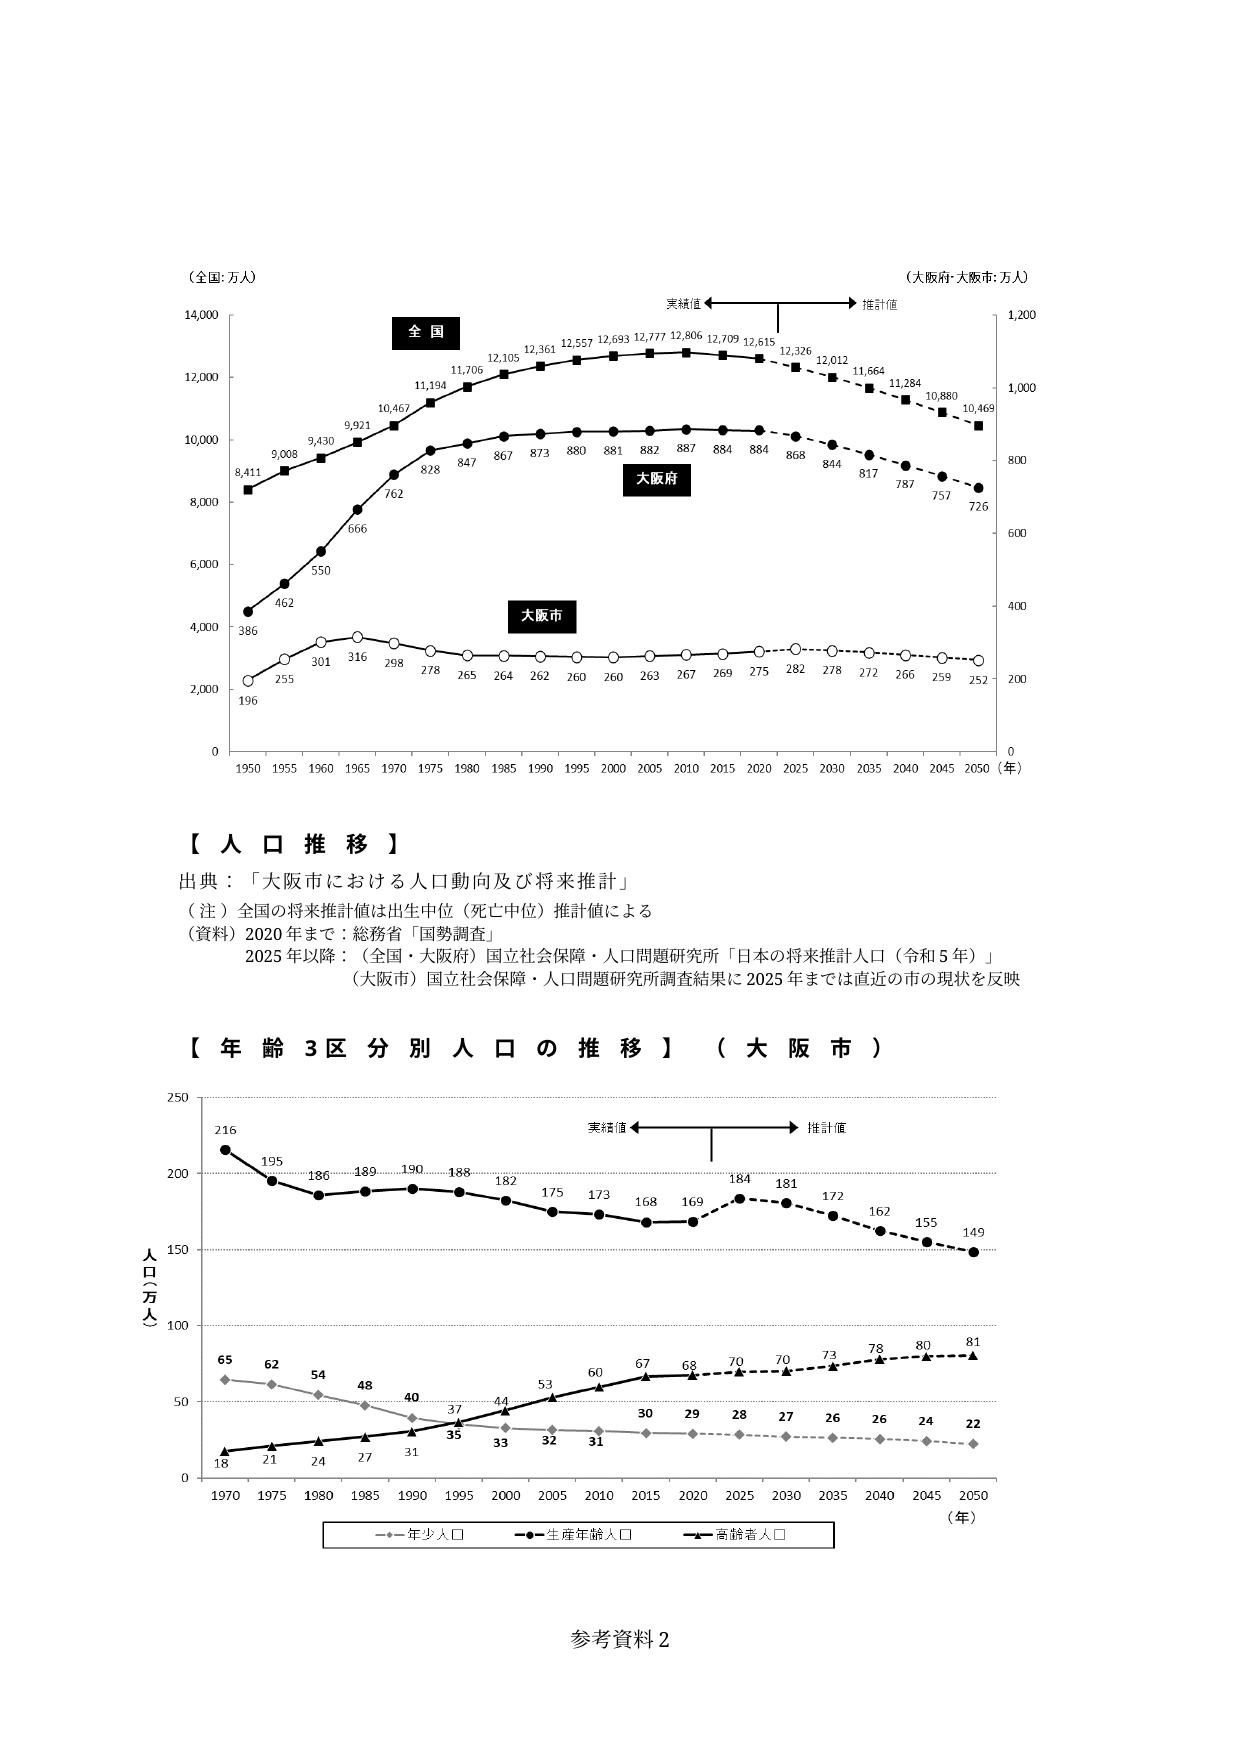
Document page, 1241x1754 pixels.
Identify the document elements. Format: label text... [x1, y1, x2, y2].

text 2025年以降：（全国・大阪府）国立社会保障・人口問題研究所「日本の将来推計人口（令和5年）」 [178, 944, 1062, 967]
text 出典：「大阪市における人口動向及び将来推計」 [178, 862, 1062, 899]
picture [178, 257, 1040, 788]
text （ 注 ）全国の将来推計値は出生中位（死亡中位）推計値による [178, 899, 1062, 922]
picture [130, 1070, 1012, 1549]
text （資料）2020年まで：総務省「国勢調査」 [178, 922, 1062, 944]
text （大阪市）国立社会保障・人口問題研究所調査結果に2025年までは直近の市の現状を反映 [335, 967, 1062, 990]
text 【年齢3区分別人口の推移】（大阪市） [178, 1028, 1062, 1065]
